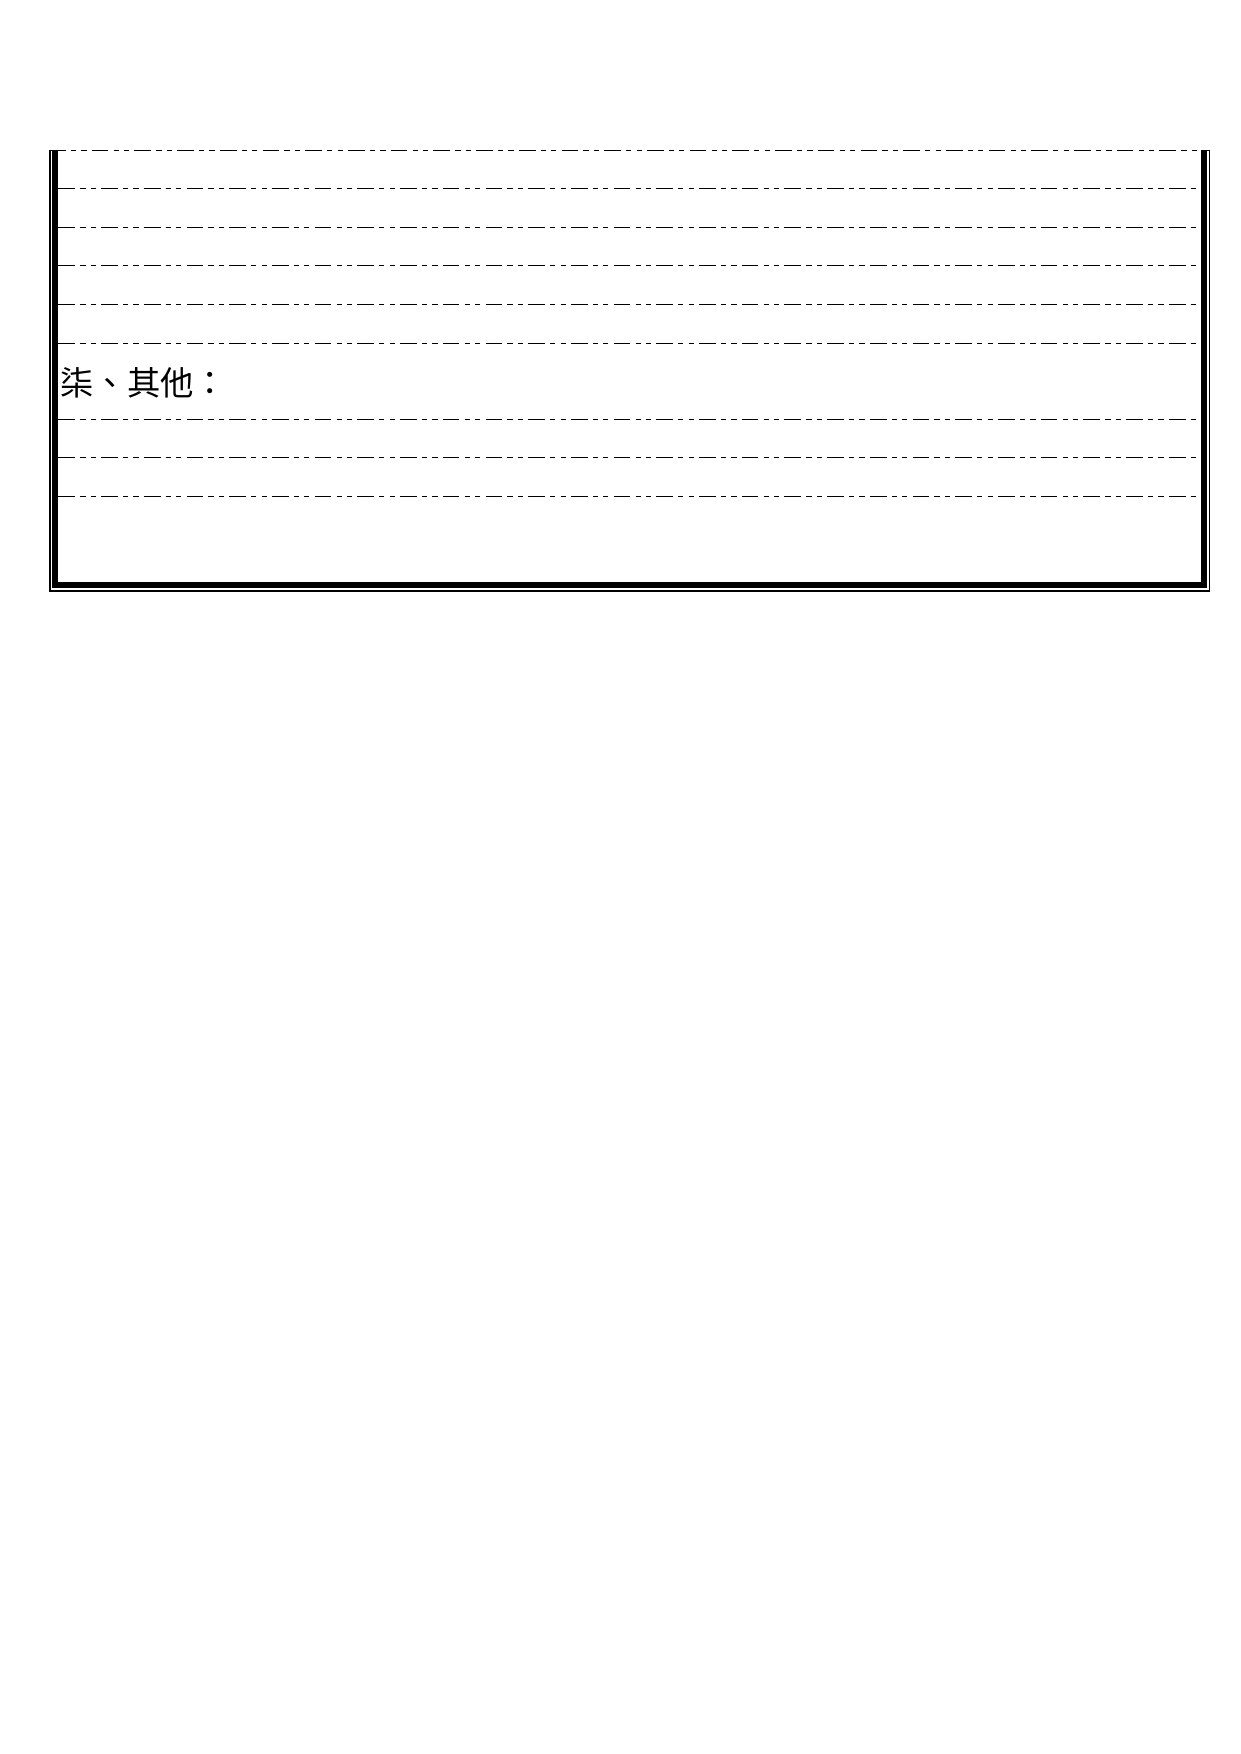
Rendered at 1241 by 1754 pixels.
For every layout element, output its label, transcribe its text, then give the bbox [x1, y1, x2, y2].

table_cell [58, 227, 1201, 265]
table_cell [58, 457, 1201, 496]
table_cell [58, 304, 1201, 342]
table_cell [58, 265, 1201, 304]
table_cell [58, 496, 1201, 582]
table_cell [58, 188, 1201, 227]
table_cell [58, 419, 1201, 457]
table_cell 柒、其他： [58, 343, 1201, 418]
table_cell [58, 150, 1201, 188]
